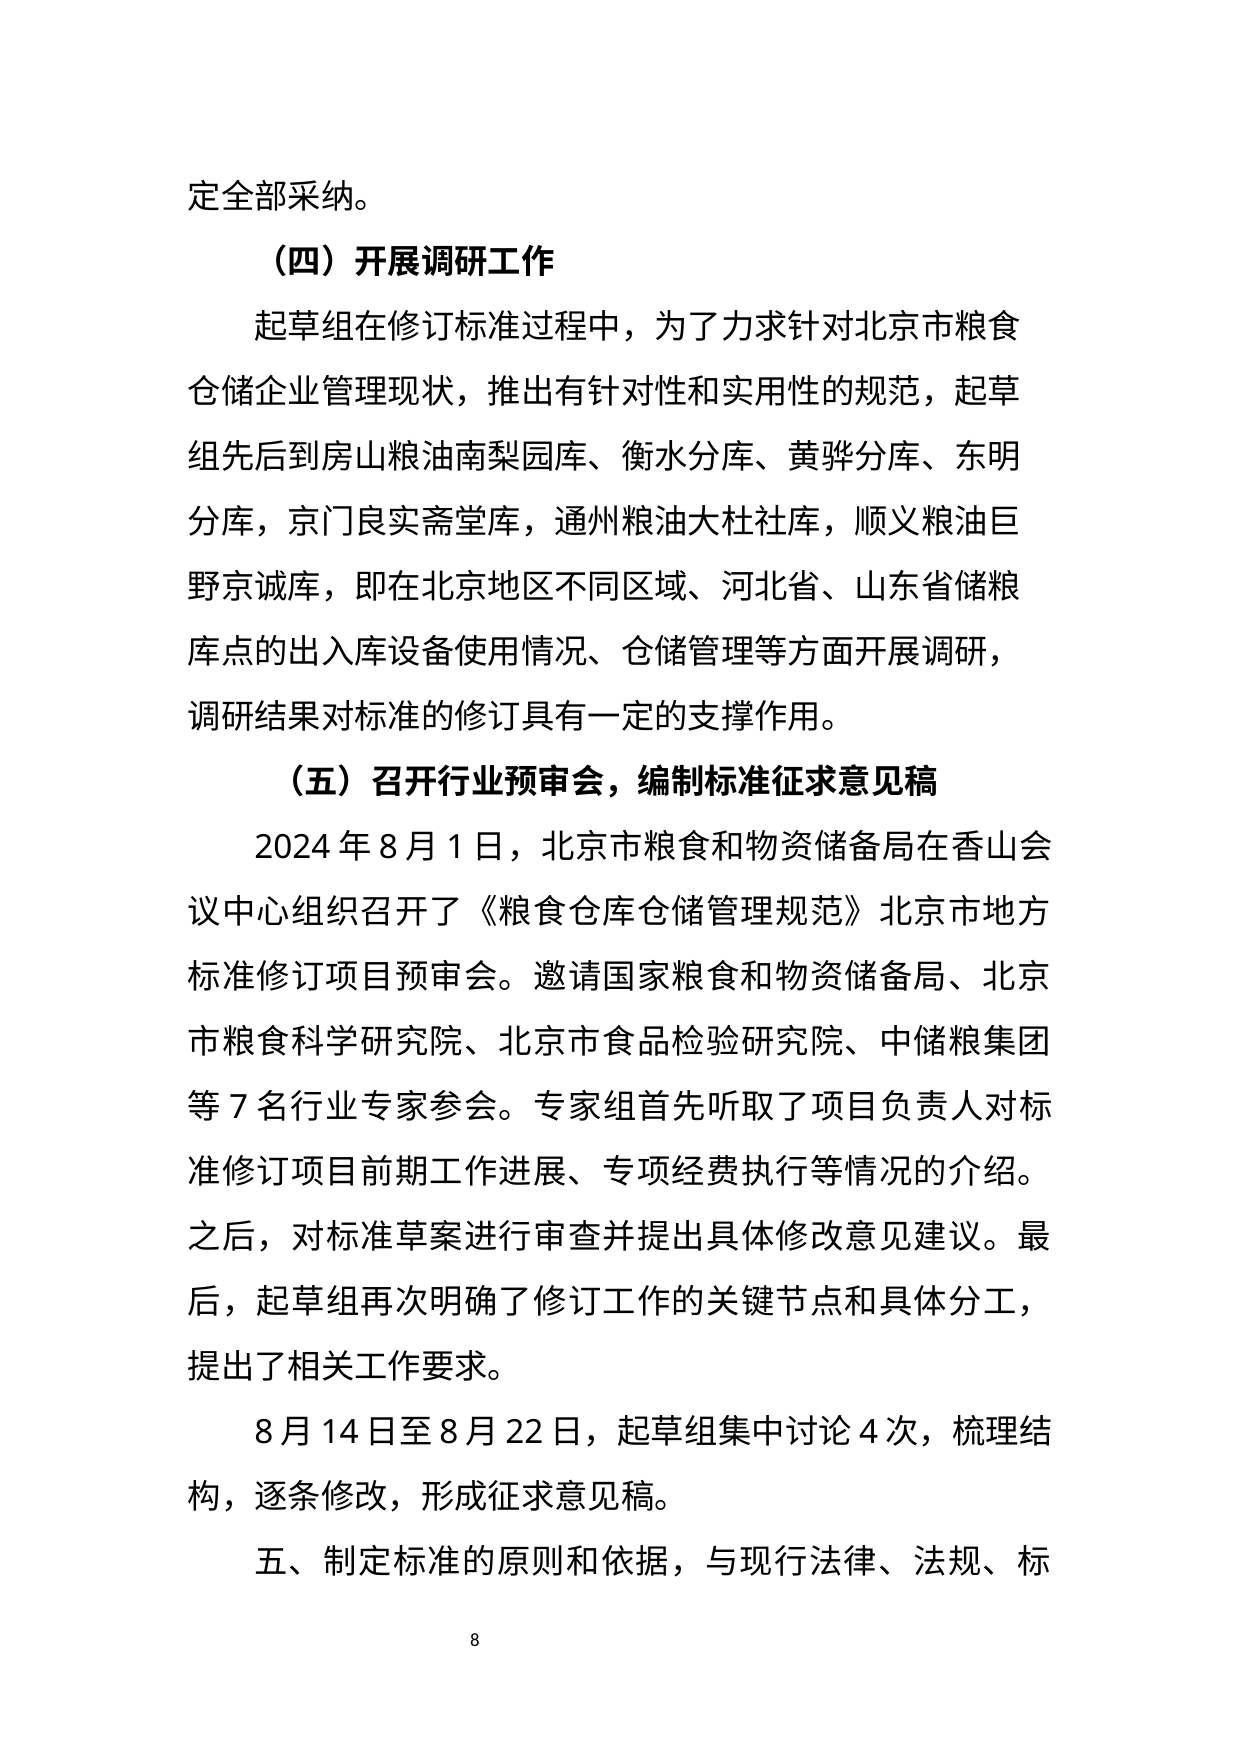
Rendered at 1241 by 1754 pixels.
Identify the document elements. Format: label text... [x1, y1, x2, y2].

text 8月14日至8月22日，起草组集中讨论4次，梳理结构，逐条修改，形成征求意见稿。 [187, 1397, 1053, 1527]
text 2024年8月1日，北京市粮食和物资储备局在香山会议中心组织召开了《粮食仓库仓储管理规范》北京市地方标准修订项目预审会。邀请国家粮食和物资储备局、北京市粮食科学研究院、北京市食品检验研究院、中储粮集团等7名行业专家参会。专家组首先听取了项目负责人对标准修订项目前期工作进展、专项经费执行等情况的介绍。之后，对标准草案进行审查并提出具体修改意见建议。最后，起草组再次明确了修订工作的关键节点和具体分工，提出了相关工作要求。 [187, 812, 1053, 1397]
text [187, 1527, 1053, 1592]
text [187, 162, 1053, 227]
text （四）开展调研工作 [187, 227, 1053, 292]
text （五）召开行业预审会，编制标准征求意见稿 [271, 747, 1053, 812]
text 起草组在修订标准过程中，为了力求针对北京市粮食仓储企业管理现状，推出有针对性和实用性的规范，起草组先后到房山粮油南梨园库、衡水分库、黄骅分库、东明分库，京门良实斋堂库，通州粮油大杜社库，顺义粮油巨野京诚库，即在北京地区不同区域、河北省、山东省储粮库点的出入库设备使用情况、仓储管理等方面开展调研，调研结果对标准的修订具有一定的支撑作用。 [187, 292, 1053, 747]
